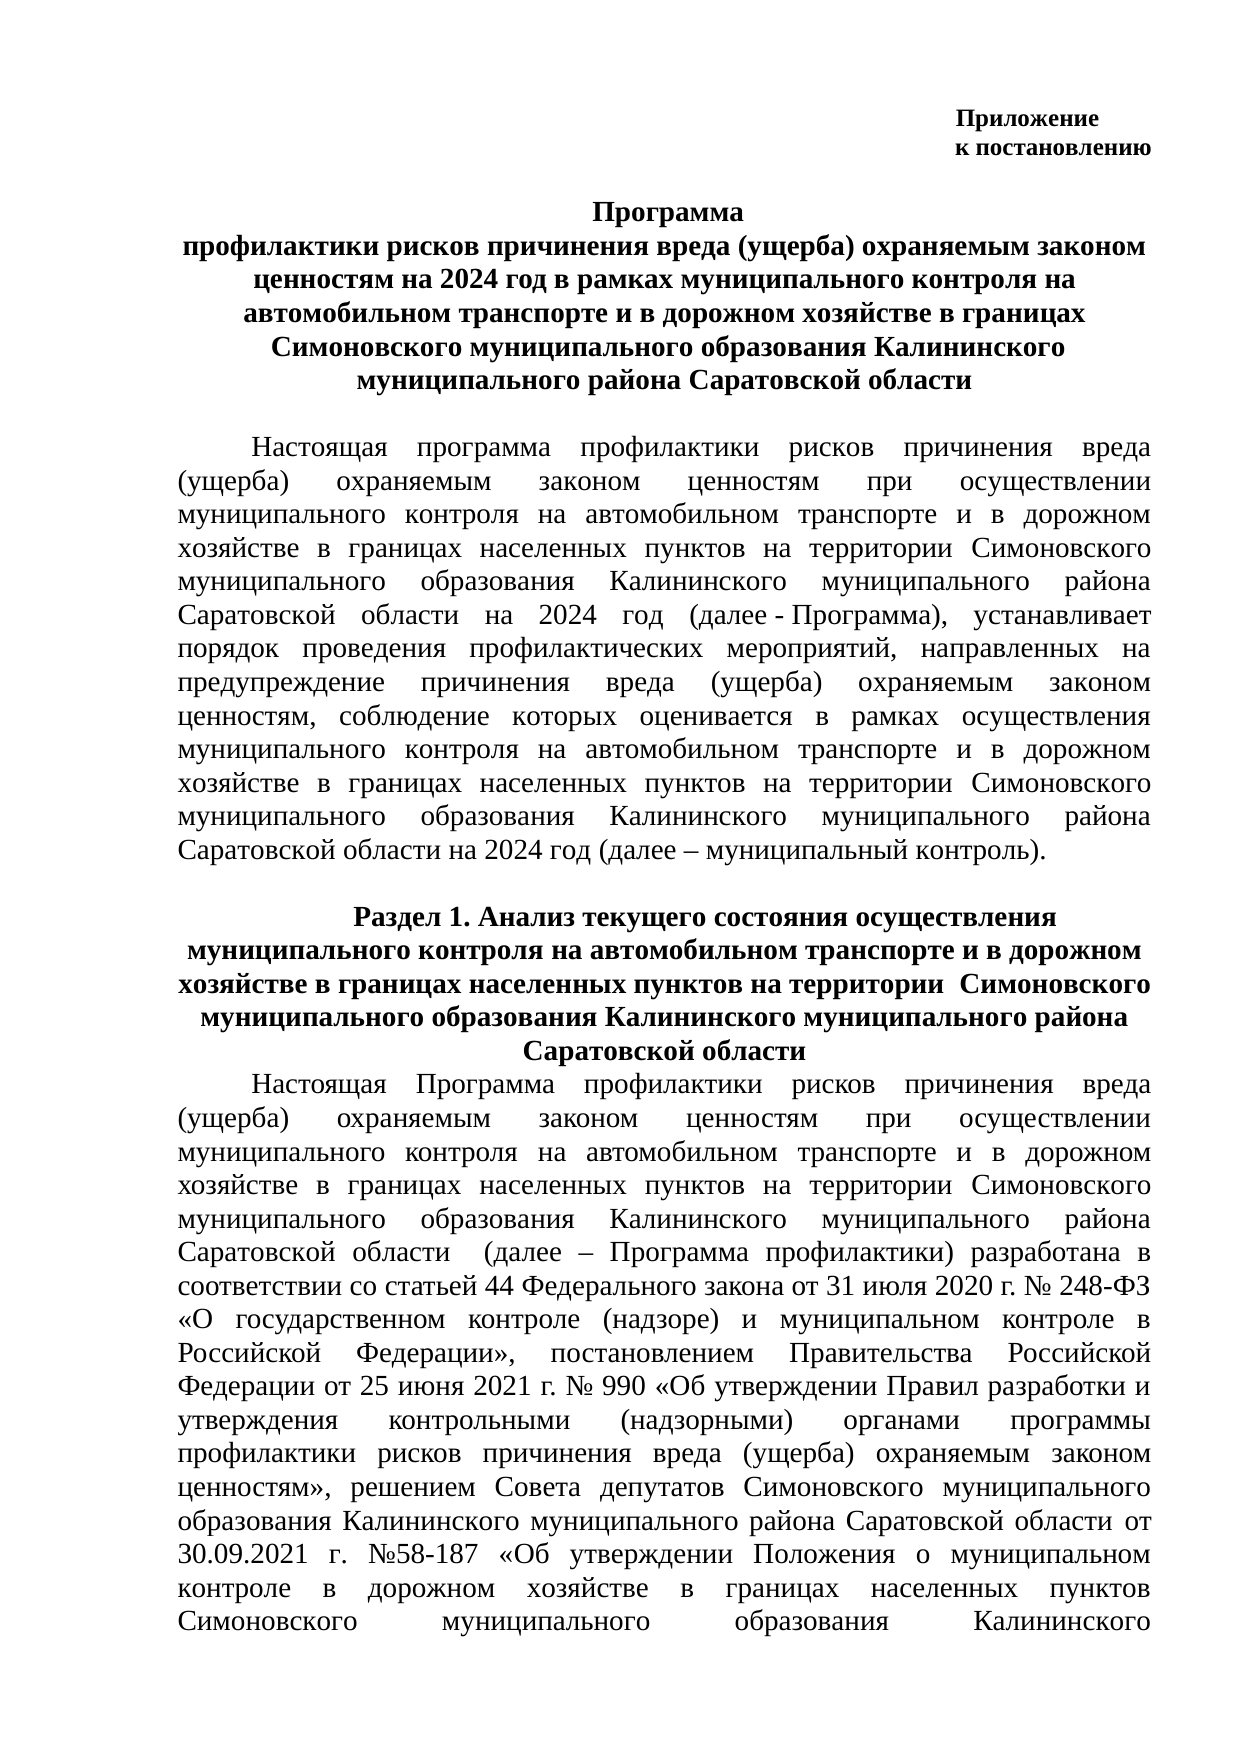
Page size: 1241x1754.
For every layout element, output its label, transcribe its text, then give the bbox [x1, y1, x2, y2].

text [177, 1067, 1152, 1637]
text Приложение [177, 103, 1152, 132]
text Раздел 1. Анализ текущего состояния осуществления муниципального контроля на автомобильном транспорте и в дорожном хозяйстве в границах населенных пунктов на территории Симоновского муниципального образования Калининского муниципального района Саратовской области [177, 899, 1152, 1067]
text к постановлению [177, 132, 1152, 161]
text Симоновского муниципального образования Калининского муниципального района Саратовской области [177, 329, 1152, 396]
text профилактики рисков причинения вреда (ущерба) охраняемым законом ценностям на 2024 год в рамках муниципального контроля на автомобильном транспорте и в дорожном хозяйстве в границах [177, 228, 1152, 329]
text Настоящая программа профилактики рисков причинения вреда (ущерба) охраняемым законом ценностям при осуществлении муниципального контроля на автомобильном транспорте и в дорожном хозяйстве в границах населенных пунктов на территории Симоновского муниципального образования Калининского муниципального района Саратовской области на 2024 год (далее - Программа), устанавливает порядок проведения профилактических мероприятий, направленных на предупреждение причинения вреда (ущерба) охраняемым законом ценностям, соблюдение которых оценивается в рамках осуществления муниципального контроля на автомобильном транспорте и в дорожном хозяйстве в границах населенных пунктов на территории Симоновского муниципального образования Калининского муниципального района Саратовской области на 2024 год (далее – муниципальный контроль). [177, 429, 1152, 865]
text Программа [177, 194, 1152, 228]
